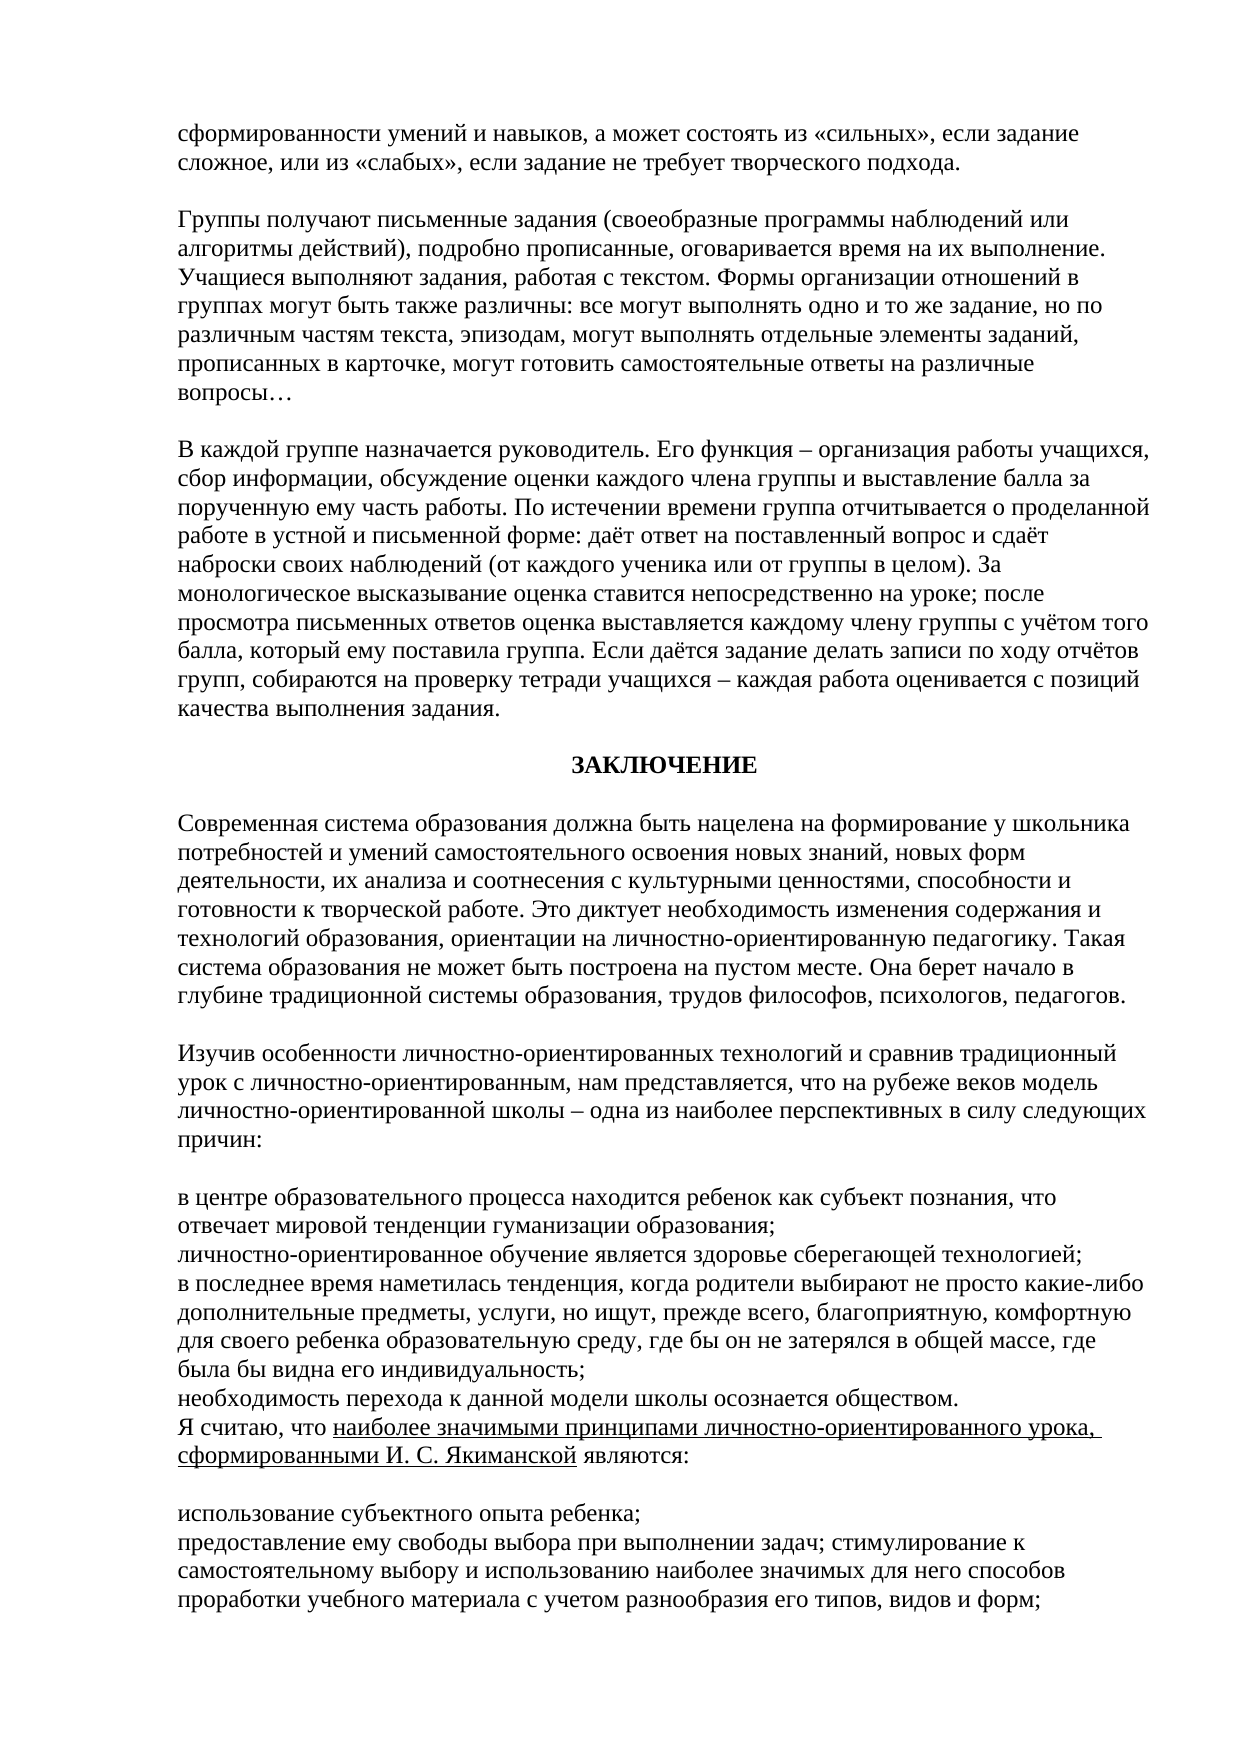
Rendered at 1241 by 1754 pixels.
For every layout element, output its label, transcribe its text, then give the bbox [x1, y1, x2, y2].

text использование субъектного опыта ребенка; [177, 1498, 1152, 1527]
text необходимость перехода к данной модели школы осознается обществом. [177, 1383, 1152, 1412]
text В каждой группе назначается руководитель. Его функция – организация работы учащихся, сбор информации, обсуждение оценки каждого члена группы и выставление балла за порученную ему часть работы. По истечении времени группа отчитывается о проделанной работе в устной и письменной форме: даёт ответ на поставленный вопрос и сдаёт наброски своих наблюдений (от каждого ученика или от группы в целом). За монологическое высказывание оценка ставится непосредственно на уроке; после просмотра письменных ответов оценка выставляется каждому члену группы с учётом того балла, который ему поставила группа. Если даётся задание делать записи по ходу отчётов групп, собираются на проверку тетради учащихся – каждая работа оценивается с позиций качества выполнения задания. [177, 434, 1152, 722]
text в центре образовательного процесса находится ребенок как субъект познания, что отвечает мировой тенденции гуманизации образования; [177, 1182, 1152, 1239]
text в последнее время наметилась тенденция, когда родители выбирают не просто какие-либо дополнительные предметы, услуги, но ищут, прежде всего, благоприятную, комфортную для своего ребенка образовательную среду, где бы он не затерялся в общей массе, где была бы видна его индивидуальность; [177, 1268, 1152, 1383]
text Изучив особенности личностно-ориентированных технологий и сравнив традиционный урок с личностно-ориентированным, нам представляется, что на рубеже веков модель личностно-ориентированной школы – одна из наиболее перспективных в силу следующих причин: [177, 1038, 1152, 1153]
text Я считаю, что наиболее значимыми принципами личностно-ориентированного урока, сформированными И. С. Якиманской являются: [177, 1412, 1152, 1469]
text Группы получают письменные задания (своеобразные программы наблюдений или алгоритмы действий), подробно прописанные, оговаривается время на их выполнение. Учащиеся выполняют задания, работая с текстом. Формы организации отношений в группах могут быть также различны: все могут выполнять одно и то же задание, но по различным частям текста, эпизодам, могут выполнять отдельные элементы заданий, прописанных в карточке, могут готовить самостоятельные ответы на различные вопросы… [177, 204, 1152, 406]
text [177, 118, 1152, 176]
text личностно-ориентированное обучение является здоровье сберегающей технологией; [177, 1239, 1152, 1268]
text Современная система образования должна быть нацелена на формирование у школьника потребностей и умений самостоятельного освоения новых знаний, новых форм деятельности, их анализа и соотнесения с культурными ценностями, способности и готовности к творческой работе. Это диктует необходимость изменения содержания и технологий образования, ориентации на личностно-ориентированную педагогику. Такая система образования не может быть построена на пустом месте. Она берет начало в глубине традиционной системы образования, трудов философов, психологов, педагогов. [177, 808, 1152, 1009]
text ЗАКЛЮЧЕНИЕ [177, 751, 1152, 779]
text предоставление ему свободы выбора при выполнении задач; стимулирование к самостоятельному выбору и использованию наиболее значимых для него способов проработки учебного материала с учетом разнообразия его типов, видов и форм; [177, 1527, 1152, 1613]
